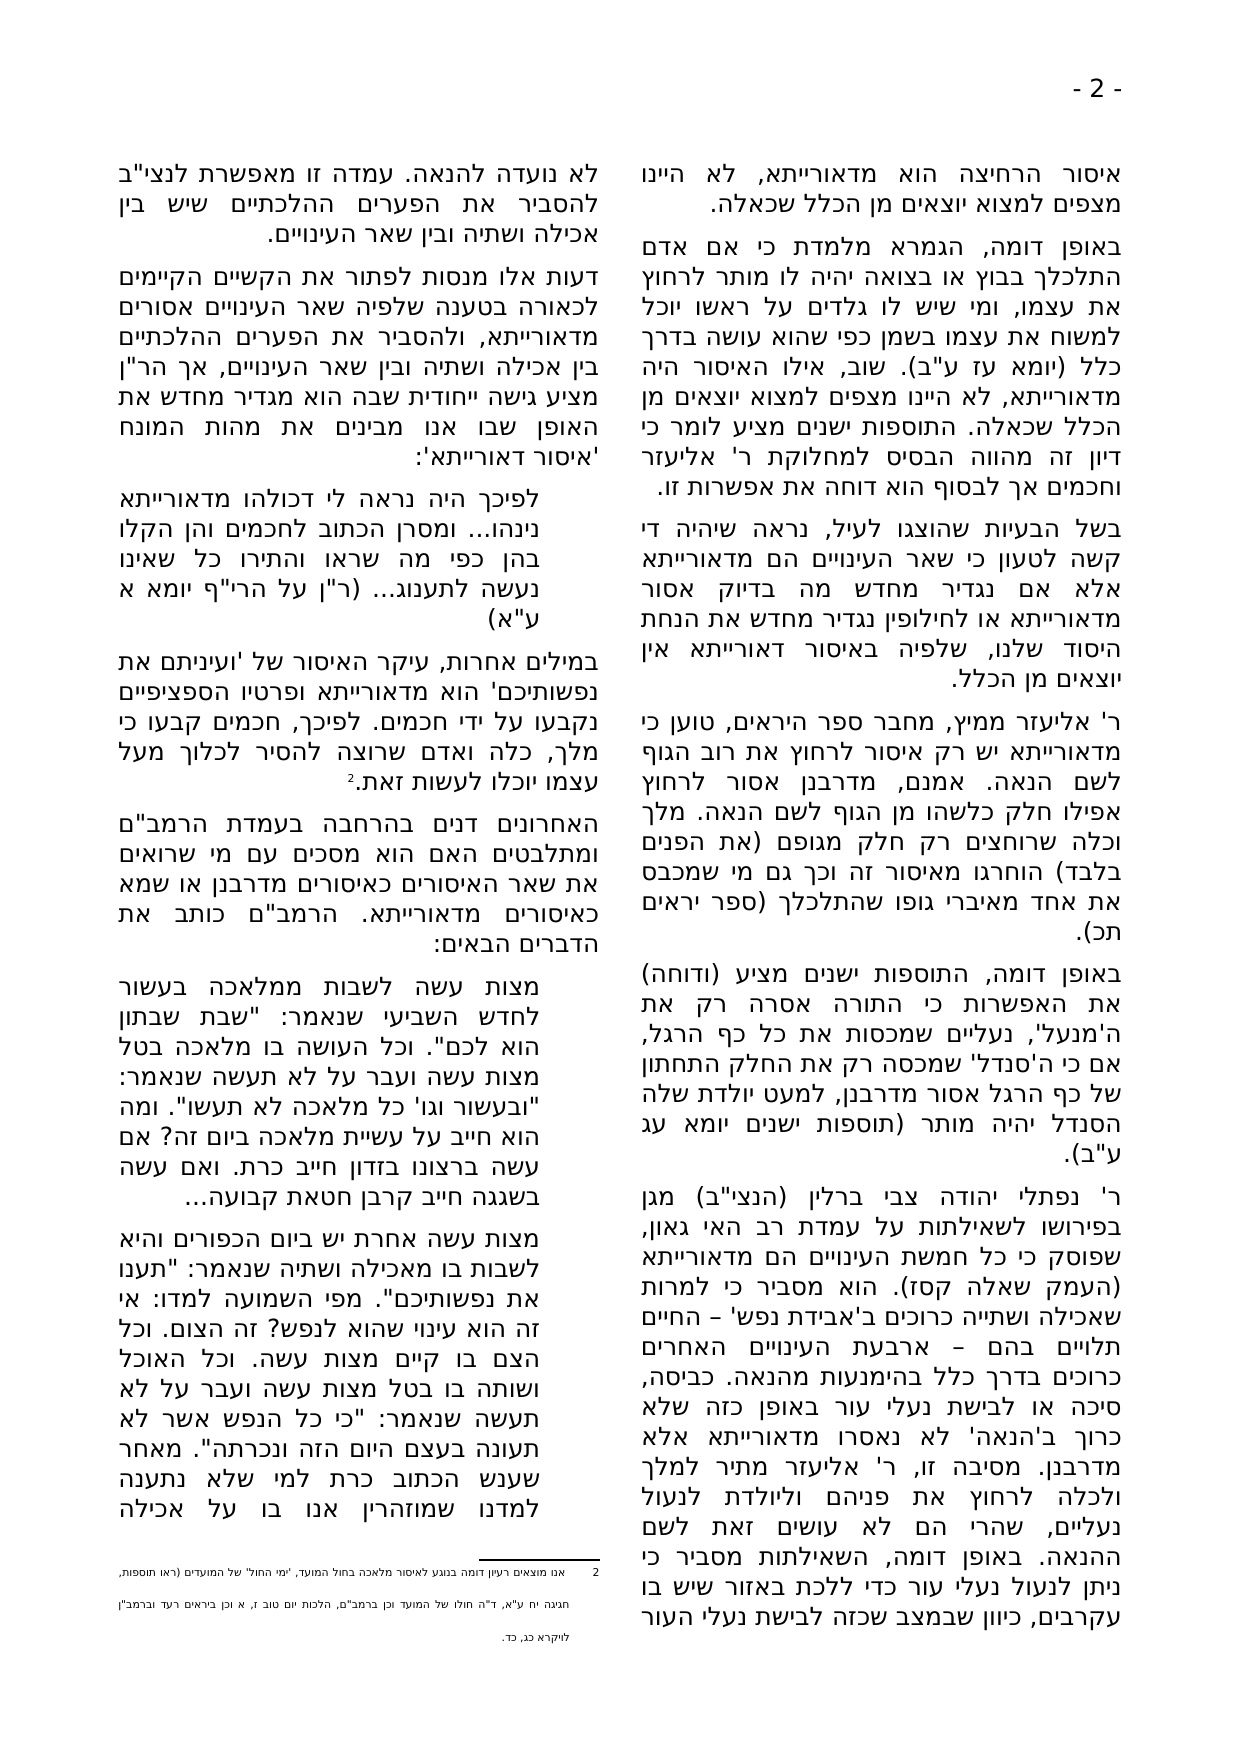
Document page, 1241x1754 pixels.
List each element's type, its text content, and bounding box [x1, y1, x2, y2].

text בשל הבעיות שהוצגו לעיל, נראה שיהיה די קשה לטעון כי שאר העינויים הם מדאורייתא אלא אם נגדיר מחדש מה בדיוק אסור מדאורייתא או לחילופין נגדיר מחדש את הנחת היסוד שלנו, שלפיה באיסור דאורייתא אין יוצאים מן הכלל. [641, 514, 1122, 694]
text לפיכך היה נראה לי דכולהו מדאורייתא נינהו... ומסרן הכתוב לחכמים והן הקלו בהן כפי מה שראו והתירו כל שאינו נעשה לתענוג... (ר"ן על הרי"ף יומא א ע"א) [118, 484, 540, 634]
text באופן דומה, הגמרא מלמדת כי אם אדם התלכלך בבוץ או בצואה יהיה לו מותר לרחוץ את עצמו, ומי שיש לו גלדים על ראשו יוכל למשוח את עצמו בשמן כפי שהוא עושה בדרך כלל (יומא עז ע"ב). שוב, אילו האיסור היה מדאורייתא, לא היינו מצפים למצוא יוצאים מן הכלל שכאלה. התוספות ישנים מציע לומר כי דיון זה מהווה הבסיס למחלוקת ר' אליעזר וחכמים אך לבסוף הוא דוחה את אפשרות זו. [641, 231, 1122, 501]
text האחרונים דנים בהרחבה בעמדת הרמב"ם ומתלבטים האם הוא מסכים עם מי שרואים את שאר האיסורים כאיסורים מדרבנן או שמא כאיסורים מדאורייתא. הרמב"ם כותב את הדברים הבאים: [118, 809, 599, 959]
text ר' נפתלי יהודה צבי ברלין (הנצי"ב) מגן בפירושו לשאילתות על עמדת רב האי גאון, שפוסק כי כל חמשת העינויים הם מדאורייתא (העמק שאלה קסז). הוא מסביר כי למרות שאכילה ושתייה כרוכים ב'אבידת נפש' – החיים תלויים בהם – ארבעת העינויים האחרים כרוכים בדרך כלל בהימנעות מהנאה. כביסה, סיכה או לבישת נעלי עור באופן כזה שלא כרוך ב'הנאה' לא נאסרו מדאורייתא אלא מדרבנן. מסיבה זו, ר' אליעזר מתיר למלך ולכלה לרחוץ את פניהם וליולדת לנעול נעליים, שהרי הם לא עושים זאת לשם ההנאה. באופן דומה, השאילתות מסביר כי ניתן לנעול נעלי עור כדי ללכת באזור שיש בו עקרבים, כיוון שבמצב שכזה לבישת נעלי העור לא נועדה להנאה. עמדה זו מאפשרת לנצי"ב להסביר את הפערים ההלכתיים שיש בין אכילה ושתיה ובין שאר העינויים. [641, 1181, 1122, 1631]
text דעות אלו מנסות לפתור את הקשיים הקיימים לכאורה בטענה שלפיה שאר העינויים אסורים מדאורייתא, ולהסביר את הפערים ההלכתיים בין אכילה ושתיה ובין שאר העינויים, אך הר"ן מציע גישה ייחודית שבה הוא מגדיר מחדש את האופן שבו אנו מבינים את מהות המונח 'איסור דאורייתא': [118, 261, 599, 471]
text ר' נפתלי יהודה צבי ברלין (הנצי"ב) מגן בפירושו לשאילתות על עמדת רב האי גאון, שפוסק כי כל חמשת העינויים הם מדאורייתא (העמק שאלה קסז). הוא מסביר כי למרות שאכילה ושתייה כרוכים ב'אבידת נפש' – החיים תלויים בהם – ארבעת העינויים האחרים כרוכים בדרך כלל בהימנעות מהנאה. כביסה, סיכה או לבישת נעלי עור באופן כזה שלא כרוך ב'הנאה' לא נאסרו מדאורייתא אלא מדרבנן. מסיבה זו, ר' אליעזר מתיר למלך ולכלה לרחוץ את פניהם וליולדת לנעול נעליים, שהרי הם לא עושים זאת לשם ההנאה. באופן דומה, השאילתות מסביר כי ניתן לנעול נעלי עור כדי ללכת באזור שיש בו עקרבים, כיוון שבמצב שכזה לבישת נעלי העור לא נועדה להנאה. עמדה זו מאפשרת לנצי"ב להסביר את הפערים ההלכתיים שיש בין אכילה ושתיה ובין שאר העינויים. [118, 159, 599, 249]
text באופן דומה, התוספות ישנים מציע (ודוחה) את האפשרות כי התורה אסרה רק את ה'מנעל', נעליים שמכסות את כל כף הרגל, אם כי ה'סנדל' שמכסה רק את החלק התחתון של כף הרגל אסור מדרבנן, למעט יולדת שלה הסנדל יהיה מותר (תוספות ישנים יומא עג ע"ב). [641, 959, 1122, 1169]
text במילים אחרות, עיקר האיסור של 'ועיניתם את נפשותיכם' הוא מדאורייתא ופרטיו הספציפיים נקבעו על ידי חכמים. לפיכך, חכמים קבעו כי מלך, כלה ואדם שרוצה להסיר לכלוך מעל עצמו יוכלו לעשות זאת. [118, 646, 599, 796]
text מצות עשה לשבות ממלאכה בעשור לחדש השביעי שנאמר: "שבת שבתון הוא לכם". וכל העושה בו מלאכה בטל מצות עשה ועבר על לא תעשה שנאמר: "ובעשור וגו' כל מלאכה לא תעשו". ומה הוא חייב על עשיית מלאכה ביום זה? אם עשה ברצונו בזדון חייב כרת. ואם עשה בשגגה חייב קרבן חטאת קבועה... [118, 971, 540, 1211]
text ר' אליעזר ממיץ, מחבר ספר היראים, טוען כי מדאורייתא יש רק איסור לרחוץ את רוב הגוף לשם הנאה. אמנם, מדרבנן אסור לרחוץ אפילו חלק כלשהו מן הגוף לשם הנאה. מלך וכלה שרוחצים רק חלק מגופם (את הפנים בלבד) הוחרגו מאיסור זה וכך גם מי שמכבס את אחד מאיברי גופו שהתלכלך (ספר יראים תכ). [641, 706, 1122, 946]
